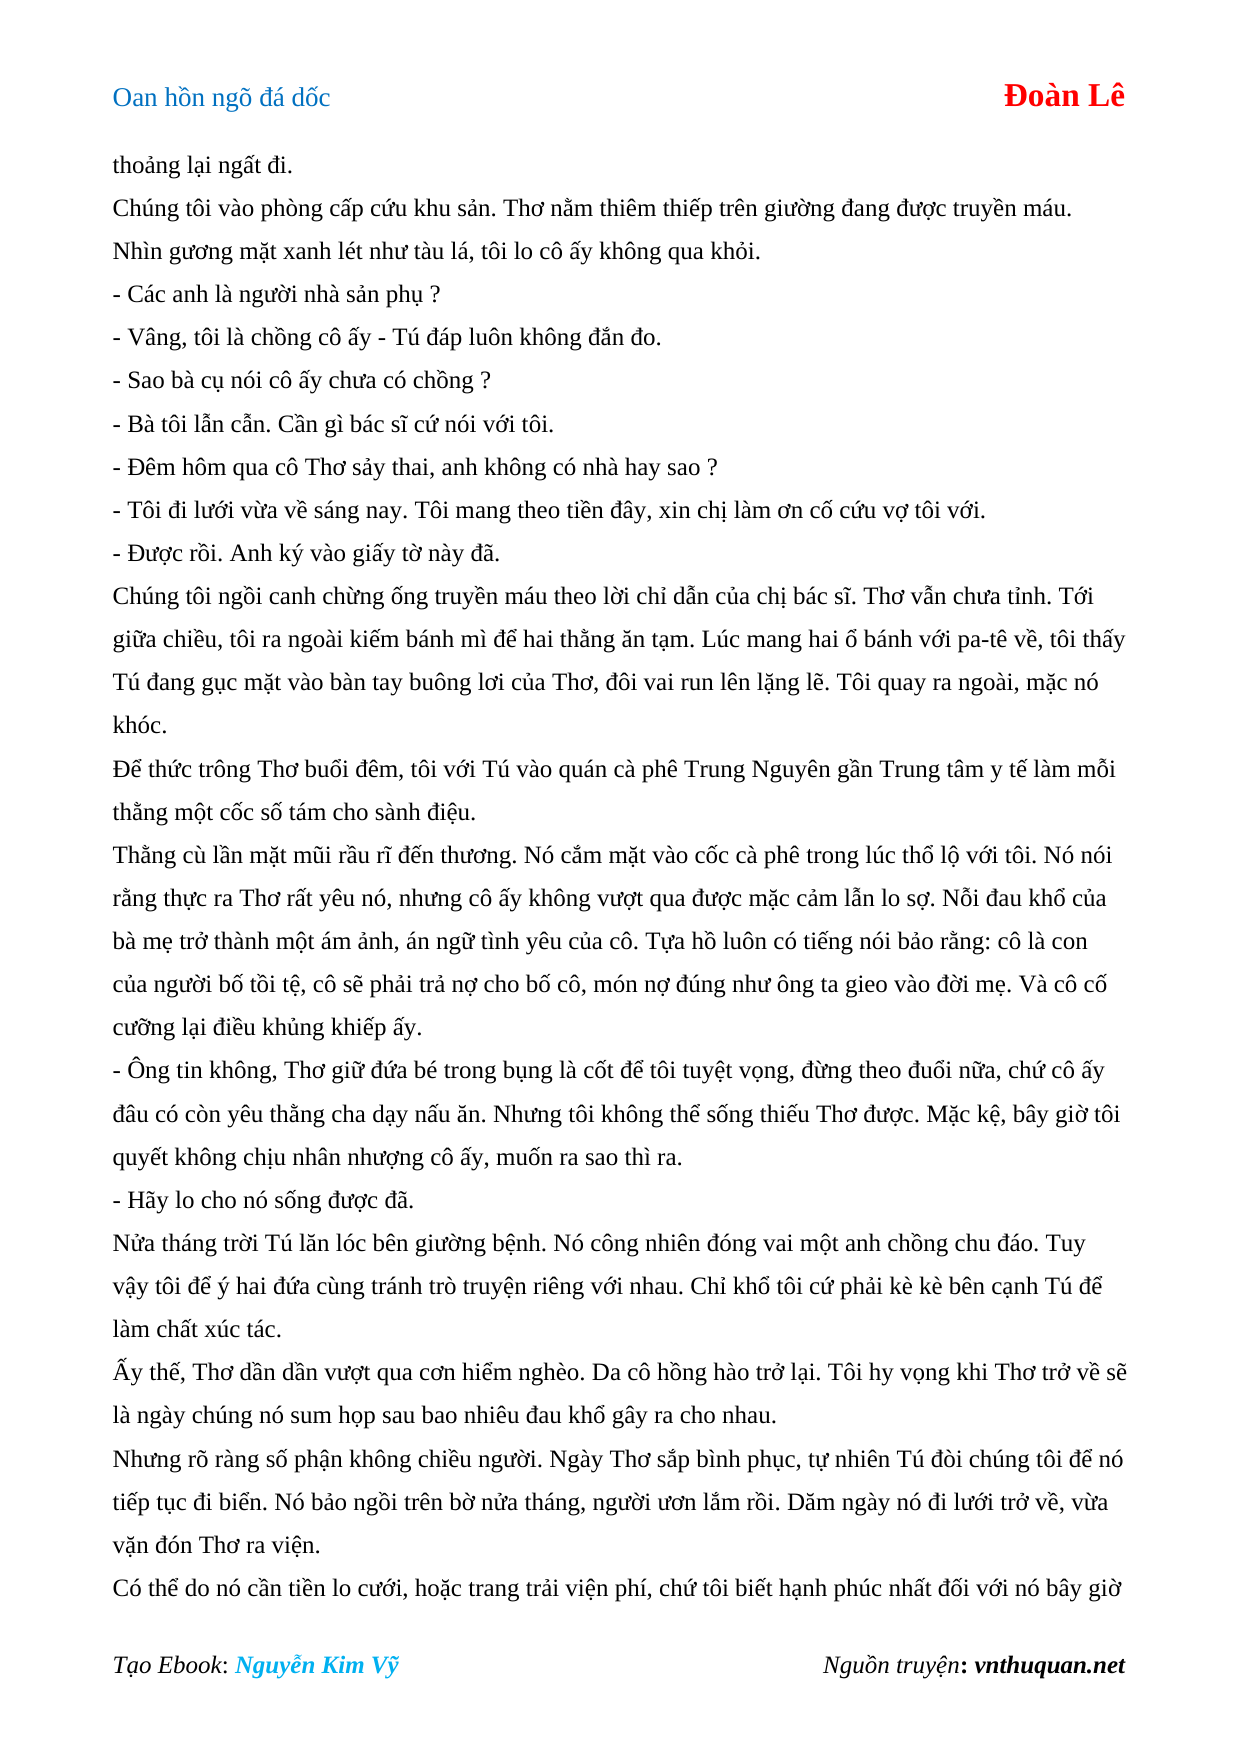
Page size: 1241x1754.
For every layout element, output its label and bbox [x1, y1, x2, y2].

text [112, 150, 1128, 1602]
